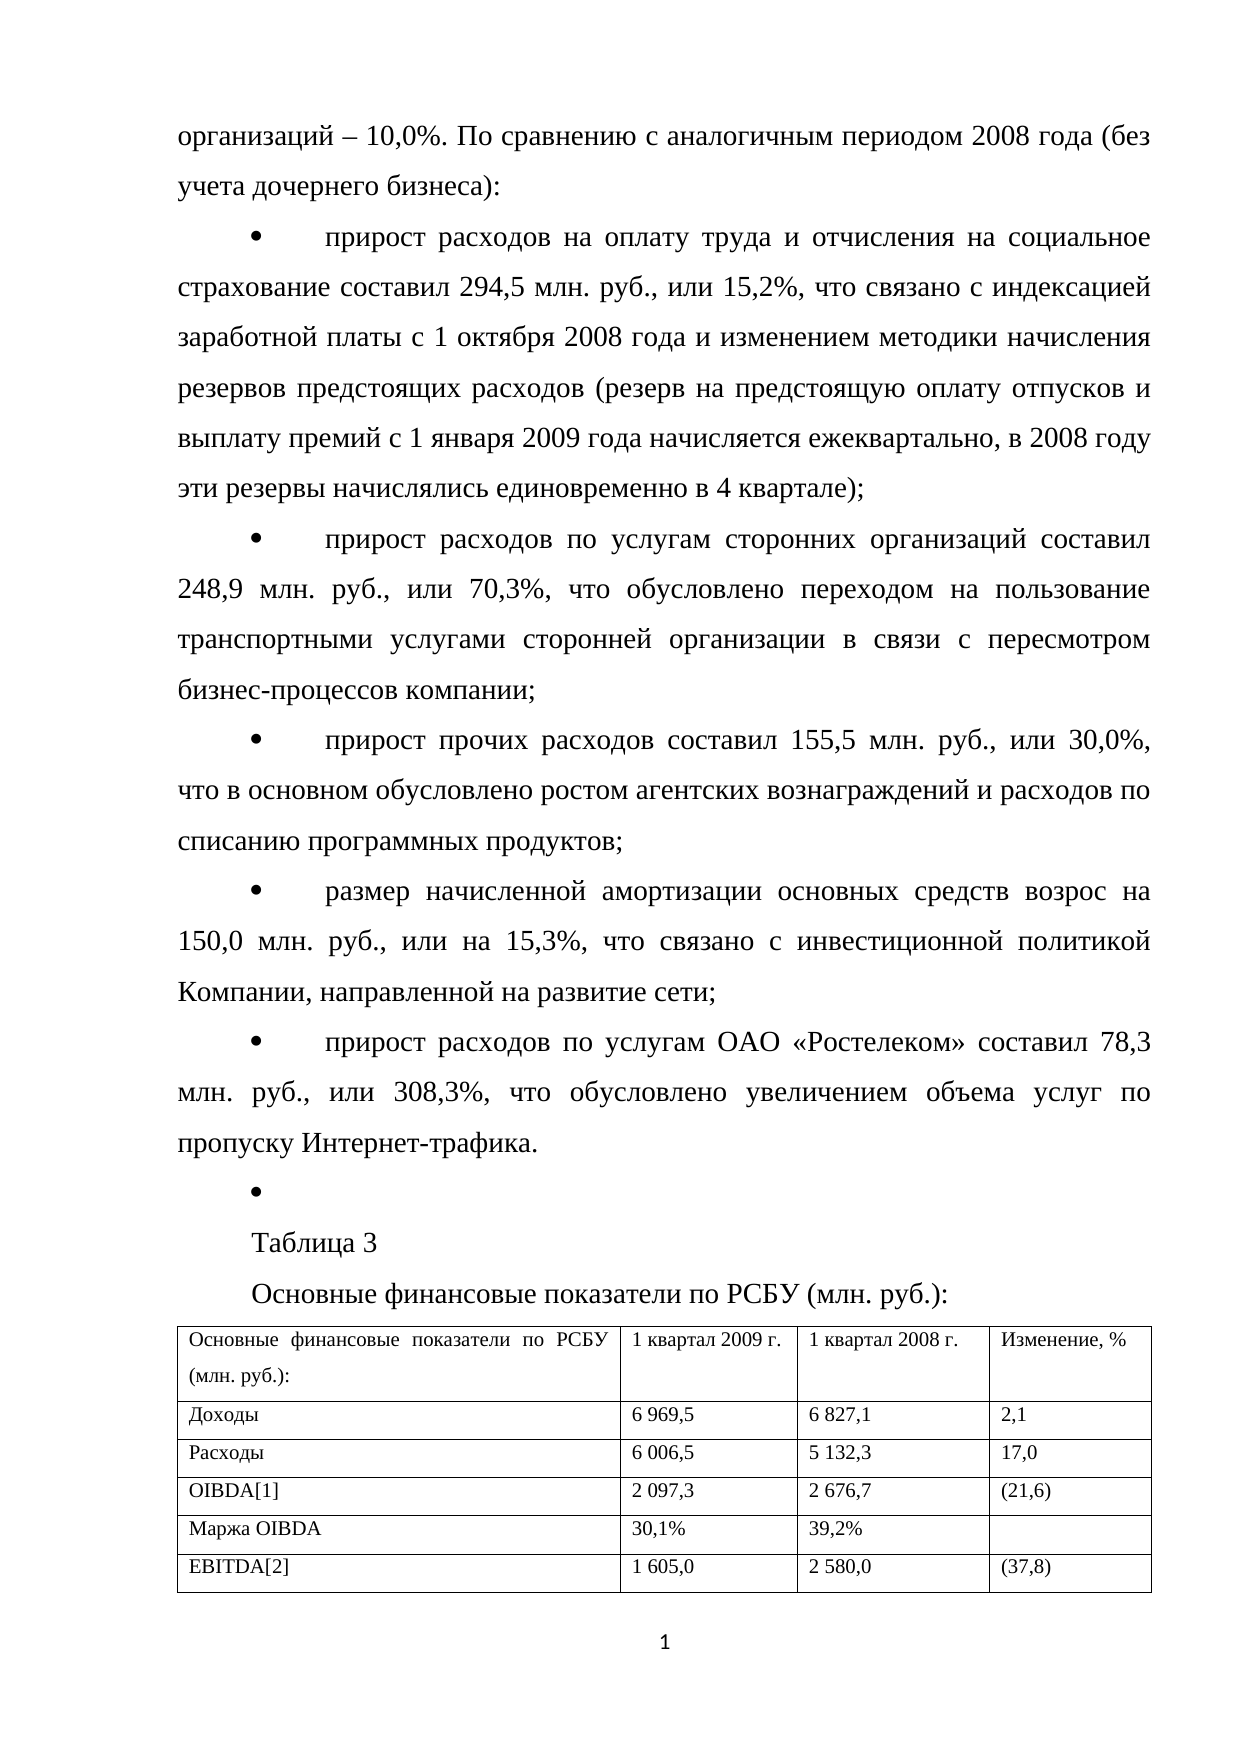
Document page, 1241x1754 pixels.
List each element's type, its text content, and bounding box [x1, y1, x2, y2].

table_cell 2 580,0 [798, 1555, 989, 1592]
table_cell (21,6) [990, 1478, 1151, 1515]
table_header 1 квартал 2009 г. [621, 1327, 797, 1401]
list прирост расходов по услугам сторонних организаций составил 248,9 млн. руб., или 70,3%, что обусловлено переходом на пользование транспортными услугами сторонней организации в связи с пересмотром бизнес-процессов компании; [177, 521, 1152, 705]
table_cell OIBDA[1] [178, 1478, 620, 1515]
table_cell [990, 1516, 1151, 1553]
table_header Изменение, % [990, 1327, 1151, 1401]
list размер начисленной амортизации основных средств возрос на 150,0 млн. руб., или на 15,3%, что связано с инвестиционной политикой Компании, направленной на развитие сети; [177, 873, 1152, 1007]
table_cell 1 605,0 [621, 1555, 797, 1592]
table_cell Доходы [178, 1402, 620, 1439]
table_cell 2 097,3 [621, 1478, 797, 1515]
table_cell 6 006,5 [621, 1440, 797, 1477]
table_cell 6 827,1 [798, 1402, 989, 1439]
table_cell EBITDA[2] [178, 1555, 620, 1592]
table_cell 17,0 [990, 1440, 1151, 1477]
table_cell 2 676,7 [798, 1478, 989, 1515]
table_cell (37,8) [990, 1555, 1151, 1592]
list прирост прочих расходов составил 155,5 млн. руб., или 30,0%, что в основном обусловлено ростом агентских вознаграждений и расходов по списанию программных продуктов; [177, 722, 1152, 856]
text Основные финансовые показатели по РСБУ (млн. руб.): [177, 1276, 1152, 1309]
table_cell 30,1% [621, 1516, 797, 1553]
table_cell 5 132,3 [798, 1440, 989, 1477]
table_cell Расходы [178, 1440, 620, 1477]
text Таблица 3 [177, 1226, 1152, 1259]
table_cell Маржа OIBDA [178, 1516, 620, 1553]
table_header 1 квартал 2008 г. [798, 1327, 989, 1401]
table_cell 39,2% [798, 1516, 989, 1553]
table_header Основные финансовые показатели по РСБУ (млн. руб.): [178, 1327, 620, 1401]
list прирост расходов по услугам ОАО «Ростелеком» составил 78,3 млн. руб., или 308,3%, что обусловлено увеличением объема услуг по пропуску Интернет-трафика. [177, 1024, 1152, 1158]
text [177, 118, 1152, 202]
list прирост расходов на оплату труда и отчисления на социальное страхование составил 294,5 млн. руб., или 15,2%, что связано с индексацией заработной платы с 1 октября 2008 года и изменением методики начисления резервов предстоящих расходов (резерв на предстоящую оплату отпусков и выплату премий с 1 января 2009 года начисляется ежеквартально, в 2008 году эти резервы начислялись единовременно в 4 квартале); [177, 219, 1152, 504]
table_cell 2,1 [990, 1402, 1151, 1439]
table_cell 6 969,5 [621, 1402, 797, 1439]
